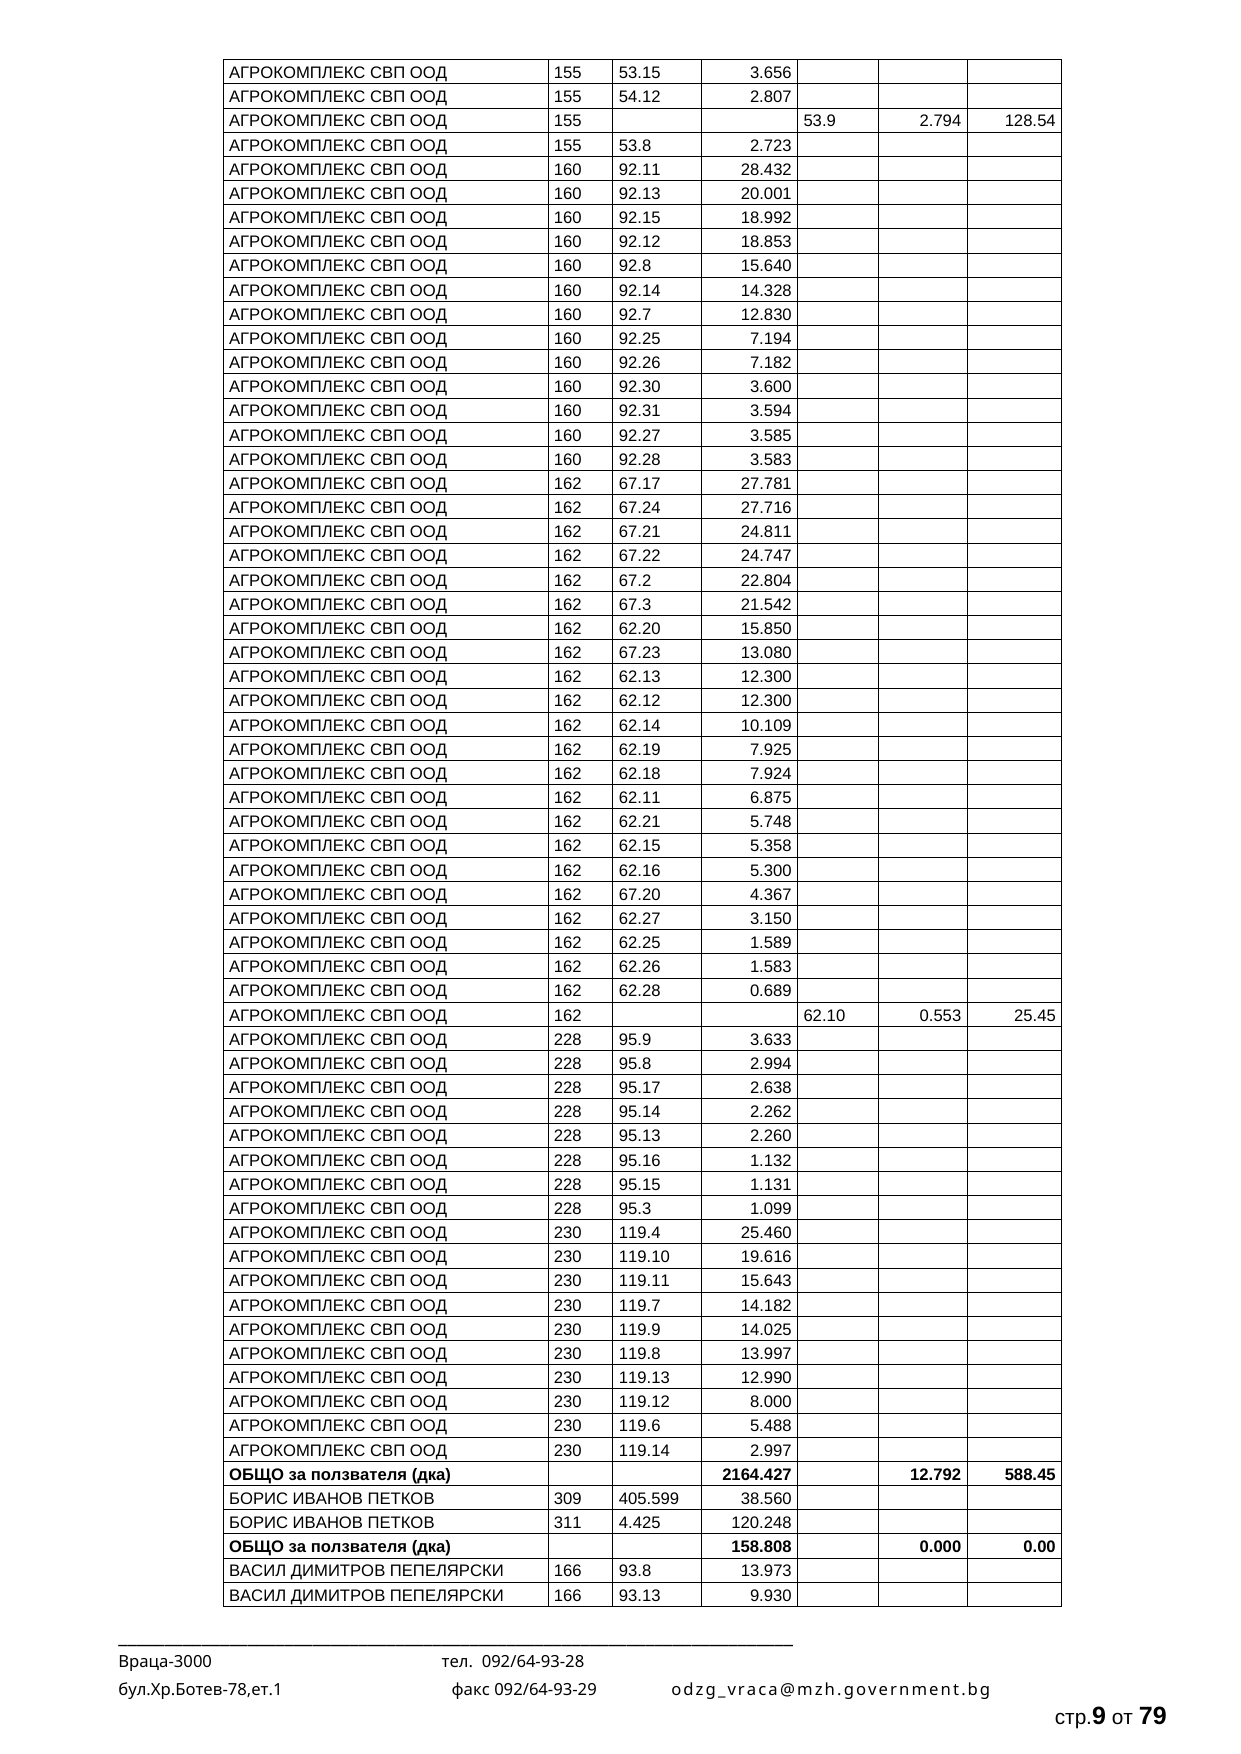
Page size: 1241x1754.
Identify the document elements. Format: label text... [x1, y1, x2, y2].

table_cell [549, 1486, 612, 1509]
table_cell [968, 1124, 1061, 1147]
table_cell [879, 278, 967, 301]
table_cell 162 [549, 640, 612, 663]
table_cell 160 [549, 229, 612, 252]
table_cell 18.992 [702, 205, 797, 228]
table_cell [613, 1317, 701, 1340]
table_cell 92.25 [613, 326, 701, 349]
table_cell 162 [549, 664, 612, 687]
table_cell [968, 640, 1061, 663]
table_cell АГРОКОМПЛЕКС СВП ООД [224, 568, 548, 591]
table_cell 5.300 [702, 858, 797, 881]
table_cell [798, 229, 878, 252]
table_cell [798, 423, 878, 446]
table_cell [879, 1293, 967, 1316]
table_cell [968, 809, 1061, 832]
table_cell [224, 133, 548, 156]
table_cell 162 [549, 471, 612, 494]
table_cell АГРОКОМПЛЕКС СВП ООД [224, 399, 548, 422]
table_cell АГРОКОМПЛЕКС СВП ООД [224, 616, 548, 639]
table_cell [798, 84, 878, 107]
table_cell [798, 326, 878, 349]
table_cell АГРОКОМПЛЕКС СВП ООД [224, 205, 548, 228]
table_cell [968, 278, 1061, 301]
table_cell АГРОКОМПЛЕКС СВП ООД [224, 834, 548, 857]
table_cell 20.001 [702, 181, 797, 204]
table_cell 62.28 [613, 979, 701, 1002]
table_cell 62.27 [613, 906, 701, 929]
table_cell 3.600 [702, 374, 797, 397]
table_cell [968, 1027, 1061, 1050]
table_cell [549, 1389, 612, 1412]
table_cell [798, 761, 878, 784]
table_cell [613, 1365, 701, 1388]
table_cell [879, 689, 967, 712]
table_cell [968, 495, 1061, 518]
table_cell 162 [549, 519, 612, 542]
table_cell [798, 350, 878, 373]
table_cell АГРОКОМПЛЕКС СВП ООД [224, 664, 548, 687]
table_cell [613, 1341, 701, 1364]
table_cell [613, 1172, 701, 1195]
table_cell 160 [549, 205, 612, 228]
table_cell 155 [549, 133, 612, 156]
table_cell [879, 205, 967, 228]
table_cell [798, 664, 878, 687]
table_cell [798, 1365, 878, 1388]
table_cell 160 [549, 278, 612, 301]
table_cell [968, 399, 1061, 422]
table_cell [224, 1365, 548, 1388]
table_cell [798, 785, 878, 808]
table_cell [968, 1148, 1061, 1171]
table_cell 95.8 [613, 1051, 701, 1074]
table_cell 160 [549, 399, 612, 422]
table_cell АГРОКОМПЛЕКС СВП ООД [224, 954, 548, 977]
table_cell [798, 616, 878, 639]
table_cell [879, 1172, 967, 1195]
table_cell АГРОКОМПЛЕКС СВП ООД [224, 374, 548, 397]
table_cell 92.15 [613, 205, 701, 228]
table_cell 7.182 [702, 350, 797, 373]
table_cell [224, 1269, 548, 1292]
table_cell [879, 930, 967, 953]
table_cell 62.14 [613, 713, 701, 736]
table_cell [968, 471, 1061, 494]
table_cell АГРОКОМПЛЕКС СВП ООД [224, 713, 548, 736]
table_cell [968, 447, 1061, 470]
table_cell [224, 60, 548, 83]
table_cell 0.553 [879, 1003, 967, 1026]
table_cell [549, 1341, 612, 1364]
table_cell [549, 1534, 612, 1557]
table_cell [879, 519, 967, 542]
table_cell 14.328 [702, 278, 797, 301]
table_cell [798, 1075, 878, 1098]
table_cell [968, 954, 1061, 977]
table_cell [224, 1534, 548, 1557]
table_cell 6.875 [702, 785, 797, 808]
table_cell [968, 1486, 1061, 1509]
table_cell 162 [549, 616, 612, 639]
table_cell 92.31 [613, 399, 701, 422]
table_cell 92.26 [613, 350, 701, 373]
table_cell [968, 326, 1061, 349]
table_cell [968, 664, 1061, 687]
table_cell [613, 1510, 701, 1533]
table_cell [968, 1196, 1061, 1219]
table_cell 162 [549, 568, 612, 591]
table_cell 10.109 [702, 713, 797, 736]
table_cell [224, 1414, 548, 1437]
table_cell АГРОКОМПЛЕКС СВП ООД [224, 495, 548, 518]
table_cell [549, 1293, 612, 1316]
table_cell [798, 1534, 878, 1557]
table_cell 18.853 [702, 229, 797, 252]
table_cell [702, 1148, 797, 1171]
table_cell 162 [549, 761, 612, 784]
table_cell 15.850 [702, 616, 797, 639]
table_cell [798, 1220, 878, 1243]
table_cell АГРОКОМПЛЕКС СВП ООД [224, 229, 548, 252]
table_cell [968, 157, 1061, 180]
table_cell 12.830 [702, 302, 797, 325]
table_cell 160 [549, 326, 612, 349]
table_cell АГРОКОМПЛЕКС СВП ООД [224, 640, 548, 663]
table_cell [879, 737, 967, 760]
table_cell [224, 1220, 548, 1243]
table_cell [224, 84, 548, 107]
table_cell [968, 979, 1061, 1002]
table_cell 162 [549, 979, 612, 1002]
table_cell [613, 109, 701, 132]
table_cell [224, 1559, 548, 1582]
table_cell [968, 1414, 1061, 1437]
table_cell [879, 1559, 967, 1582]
table_cell [879, 302, 967, 325]
table_cell АГРОКОМПЛЕКС СВП ООД [224, 1027, 548, 1050]
table_cell 62.12 [613, 689, 701, 712]
table_cell АГРОКОМПЛЕКС СВП ООД [224, 350, 548, 373]
table_cell [798, 930, 878, 953]
table_cell 67.2 [613, 568, 701, 591]
table_cell [879, 761, 967, 784]
table_cell 160 [549, 254, 612, 277]
table_cell 162 [549, 809, 612, 832]
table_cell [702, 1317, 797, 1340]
table_cell [879, 374, 967, 397]
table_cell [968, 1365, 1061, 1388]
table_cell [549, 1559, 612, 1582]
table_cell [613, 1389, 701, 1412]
table_cell 2.723 [702, 133, 797, 156]
table_cell [968, 713, 1061, 736]
table_cell 162 [549, 737, 612, 760]
table_cell [613, 1003, 701, 1026]
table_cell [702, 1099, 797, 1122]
table_cell [798, 882, 878, 905]
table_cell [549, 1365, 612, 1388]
table_cell 62.11 [613, 785, 701, 808]
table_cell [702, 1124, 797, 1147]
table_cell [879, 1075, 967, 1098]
table_cell 162 [549, 906, 612, 929]
table_cell [879, 471, 967, 494]
table_cell [879, 157, 967, 180]
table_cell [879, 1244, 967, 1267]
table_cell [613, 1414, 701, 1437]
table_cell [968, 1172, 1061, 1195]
table_cell 1.589 [702, 930, 797, 953]
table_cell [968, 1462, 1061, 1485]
table_cell [798, 374, 878, 397]
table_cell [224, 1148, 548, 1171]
table_cell 24.811 [702, 519, 797, 542]
table_cell [968, 882, 1061, 905]
table_cell 62.25 [613, 930, 701, 953]
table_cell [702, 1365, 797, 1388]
table_cell 92.7 [613, 302, 701, 325]
table_cell [798, 858, 878, 881]
table_cell [879, 979, 967, 1002]
table_cell [798, 568, 878, 591]
table_cell 92.13 [613, 181, 701, 204]
table_cell 160 [549, 302, 612, 325]
table_cell 3.594 [702, 399, 797, 422]
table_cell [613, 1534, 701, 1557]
table_cell 162 [549, 689, 612, 712]
table_cell [968, 205, 1061, 228]
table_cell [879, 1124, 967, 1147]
table_cell АГРОКОМПЛЕКС СВП ООД [224, 858, 548, 881]
table_cell [798, 133, 878, 156]
table_cell [879, 544, 967, 567]
table_cell [798, 954, 878, 977]
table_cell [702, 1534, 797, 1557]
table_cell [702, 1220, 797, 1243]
table_cell 160 [549, 181, 612, 204]
table_cell [879, 785, 967, 808]
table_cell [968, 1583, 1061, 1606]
table_cell [968, 254, 1061, 277]
table_cell 160 [549, 374, 612, 397]
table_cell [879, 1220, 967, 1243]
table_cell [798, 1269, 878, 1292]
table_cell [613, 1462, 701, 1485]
table_cell 62.16 [613, 858, 701, 881]
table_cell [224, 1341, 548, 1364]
table_cell 62.13 [613, 664, 701, 687]
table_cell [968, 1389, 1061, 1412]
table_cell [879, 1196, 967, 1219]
table_cell 155 [549, 60, 612, 83]
table_cell АГРОКОМПЛЕКС СВП ООД [224, 1051, 548, 1074]
table_cell [968, 133, 1061, 156]
table_cell [968, 519, 1061, 542]
table_cell АГРОКОМПЛЕКС СВП ООД [224, 544, 548, 567]
table_cell [798, 278, 878, 301]
table_cell 5.748 [702, 809, 797, 832]
table_cell [968, 302, 1061, 325]
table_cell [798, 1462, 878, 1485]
table_cell АГРОКОМПЛЕКС СВП ООД [224, 326, 548, 349]
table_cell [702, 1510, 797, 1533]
table_cell [879, 906, 967, 929]
table_cell [798, 979, 878, 1002]
table_cell [879, 495, 967, 518]
table_cell [798, 302, 878, 325]
table_cell 62.26 [613, 954, 701, 977]
table_cell 27.716 [702, 495, 797, 518]
table_cell 160 [549, 423, 612, 446]
table_cell АГРОКОМПЛЕКС СВП ООД [224, 785, 548, 808]
table_cell [879, 350, 967, 373]
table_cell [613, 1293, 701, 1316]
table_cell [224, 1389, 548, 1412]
table_cell 128.54 [968, 109, 1061, 132]
table_cell 67.21 [613, 519, 701, 542]
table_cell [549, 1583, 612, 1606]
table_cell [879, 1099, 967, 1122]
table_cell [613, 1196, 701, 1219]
table_cell [702, 1003, 797, 1026]
table_cell 162 [549, 713, 612, 736]
table_cell 92.27 [613, 423, 701, 446]
table_cell 162 [549, 495, 612, 518]
table_cell 53.9 [798, 109, 878, 132]
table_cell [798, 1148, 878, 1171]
table_cell [879, 60, 967, 83]
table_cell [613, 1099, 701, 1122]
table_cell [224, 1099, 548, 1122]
table_cell [879, 399, 967, 422]
table_cell 53.15 [613, 60, 701, 83]
table_cell АГРОКОМПЛЕКС СВП ООД [224, 519, 548, 542]
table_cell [224, 109, 548, 132]
table_cell [798, 809, 878, 832]
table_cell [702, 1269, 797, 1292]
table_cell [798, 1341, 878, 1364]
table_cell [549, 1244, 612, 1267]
table_cell [798, 519, 878, 542]
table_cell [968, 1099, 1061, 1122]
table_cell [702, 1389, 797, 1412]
table_cell [798, 737, 878, 760]
table_cell 67.23 [613, 640, 701, 663]
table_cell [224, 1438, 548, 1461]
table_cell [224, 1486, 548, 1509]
table_cell АГРОКОМПЛЕКС СВП ООД [224, 689, 548, 712]
table_cell [879, 834, 967, 857]
table_cell [968, 374, 1061, 397]
table_cell 162 [549, 592, 612, 615]
table_cell [968, 930, 1061, 953]
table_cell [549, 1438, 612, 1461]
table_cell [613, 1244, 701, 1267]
table_cell 2.994 [702, 1051, 797, 1074]
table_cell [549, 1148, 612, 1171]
table_cell 28.432 [702, 157, 797, 180]
table_cell [968, 592, 1061, 615]
table_cell 62.18 [613, 761, 701, 784]
table_cell [798, 60, 878, 83]
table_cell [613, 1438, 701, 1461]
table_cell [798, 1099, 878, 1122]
table_cell [798, 399, 878, 422]
table_cell [798, 689, 878, 712]
table_cell АГРОКОМПЛЕКС СВП ООД [224, 737, 548, 760]
table_cell [879, 616, 967, 639]
table_cell 67.17 [613, 471, 701, 494]
table_cell 67.20 [613, 882, 701, 905]
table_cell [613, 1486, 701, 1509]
table_cell [879, 954, 967, 977]
table_cell 62.21 [613, 809, 701, 832]
table_cell 2.794 [879, 109, 967, 132]
table_cell 13.080 [702, 640, 797, 663]
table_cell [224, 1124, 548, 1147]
table_cell АГРОКОМПЛЕКС СВП ООД [224, 809, 548, 832]
table_cell [798, 640, 878, 663]
table_cell 92.12 [613, 229, 701, 252]
table_cell [879, 664, 967, 687]
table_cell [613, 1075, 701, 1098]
table_cell 21.542 [702, 592, 797, 615]
table_cell [968, 737, 1061, 760]
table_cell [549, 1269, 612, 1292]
table_cell [798, 181, 878, 204]
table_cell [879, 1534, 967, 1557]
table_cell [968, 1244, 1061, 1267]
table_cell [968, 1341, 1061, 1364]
table_cell 92.11 [613, 157, 701, 180]
table_cell АГРОКОМПЛЕКС СВП ООД [224, 181, 548, 204]
table_cell [968, 1051, 1061, 1074]
table_cell АГРОКОМПЛЕКС СВП ООД [224, 278, 548, 301]
table_cell [798, 205, 878, 228]
table_cell 162 [549, 1003, 612, 1026]
table_cell [968, 689, 1061, 712]
table_cell АГРОКОМПЛЕКС СВП ООД [224, 930, 548, 953]
table_cell 67.24 [613, 495, 701, 518]
table_cell 3.585 [702, 423, 797, 446]
table_cell 162 [549, 882, 612, 905]
table_cell [968, 785, 1061, 808]
table_cell 67.3 [613, 592, 701, 615]
table_cell 162 [549, 544, 612, 567]
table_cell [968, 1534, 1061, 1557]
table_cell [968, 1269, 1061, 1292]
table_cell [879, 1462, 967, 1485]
table_cell 24.747 [702, 544, 797, 567]
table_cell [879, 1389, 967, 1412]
table_cell [879, 229, 967, 252]
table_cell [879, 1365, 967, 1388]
table_cell [968, 568, 1061, 591]
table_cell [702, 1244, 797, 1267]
table_cell [798, 592, 878, 615]
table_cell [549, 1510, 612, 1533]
table_cell 162 [549, 858, 612, 881]
table_cell [879, 809, 967, 832]
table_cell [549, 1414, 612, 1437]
table_cell [968, 350, 1061, 373]
table_cell 155 [549, 109, 612, 132]
table_cell [798, 834, 878, 857]
table_cell 155 [549, 84, 612, 107]
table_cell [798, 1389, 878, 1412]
table_cell АГРОКОМПЛЕКС СВП ООД [224, 254, 548, 277]
table_cell [968, 544, 1061, 567]
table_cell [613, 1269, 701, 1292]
table_cell 162 [549, 785, 612, 808]
table_cell [879, 447, 967, 470]
table_cell [968, 616, 1061, 639]
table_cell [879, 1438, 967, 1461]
table_cell [702, 109, 797, 132]
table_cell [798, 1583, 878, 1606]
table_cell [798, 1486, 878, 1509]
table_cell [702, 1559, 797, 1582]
table_cell [968, 761, 1061, 784]
table_cell 228 [549, 1027, 612, 1050]
table_cell 53.8 [613, 133, 701, 156]
table_cell [798, 471, 878, 494]
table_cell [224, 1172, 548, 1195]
table_cell 92.14 [613, 278, 701, 301]
table_cell [968, 60, 1061, 83]
table_cell 12.300 [702, 664, 797, 687]
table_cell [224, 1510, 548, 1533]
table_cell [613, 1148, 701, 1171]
table_cell 3.656 [702, 60, 797, 83]
table_cell [968, 858, 1061, 881]
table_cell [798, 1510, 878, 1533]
table_cell 92.28 [613, 447, 701, 470]
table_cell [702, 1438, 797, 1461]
table_cell 2.807 [702, 84, 797, 107]
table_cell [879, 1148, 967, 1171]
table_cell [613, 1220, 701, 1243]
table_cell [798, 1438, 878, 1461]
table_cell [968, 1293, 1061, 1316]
table_cell 25.45 [968, 1003, 1061, 1026]
table_cell [879, 84, 967, 107]
table_cell 5.358 [702, 834, 797, 857]
table_cell 62.20 [613, 616, 701, 639]
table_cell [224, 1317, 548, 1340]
table_cell [968, 834, 1061, 857]
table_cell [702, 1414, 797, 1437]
table_cell [879, 713, 967, 736]
table_cell 92.30 [613, 374, 701, 397]
table_cell [879, 568, 967, 591]
table_cell АГРОКОМПЛЕКС СВП ООД [224, 882, 548, 905]
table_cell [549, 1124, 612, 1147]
table_cell 54.12 [613, 84, 701, 107]
table_cell АГРОКОМПЛЕКС СВП ООД [224, 979, 548, 1002]
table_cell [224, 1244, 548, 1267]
table_cell 7.924 [702, 761, 797, 784]
table_cell 0.689 [702, 979, 797, 1002]
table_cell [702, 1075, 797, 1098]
table_cell [968, 229, 1061, 252]
table_cell АГРОКОМПЛЕКС СВП ООД [224, 761, 548, 784]
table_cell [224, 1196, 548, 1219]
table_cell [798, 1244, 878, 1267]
table_cell 162 [549, 954, 612, 977]
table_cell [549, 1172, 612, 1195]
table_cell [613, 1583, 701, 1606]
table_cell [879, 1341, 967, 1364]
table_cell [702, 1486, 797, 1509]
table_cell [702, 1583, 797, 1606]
table_cell [798, 1051, 878, 1074]
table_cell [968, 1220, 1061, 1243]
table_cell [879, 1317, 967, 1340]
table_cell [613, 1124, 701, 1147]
table_cell [968, 906, 1061, 929]
table_cell [798, 906, 878, 929]
table_cell [968, 84, 1061, 107]
table_cell [879, 423, 967, 446]
table_cell [798, 254, 878, 277]
table_cell 3.633 [702, 1027, 797, 1050]
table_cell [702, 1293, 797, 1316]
table_cell 162 [549, 930, 612, 953]
table_cell АГРОКОМПЛЕКС СВП ООД [224, 592, 548, 615]
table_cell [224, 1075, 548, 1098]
table_cell [879, 858, 967, 881]
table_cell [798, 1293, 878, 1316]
table_cell [798, 544, 878, 567]
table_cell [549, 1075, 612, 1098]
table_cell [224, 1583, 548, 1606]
table_cell 62.10 [798, 1003, 878, 1026]
table_cell 1.583 [702, 954, 797, 977]
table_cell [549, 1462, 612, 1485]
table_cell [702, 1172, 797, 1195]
table_cell АГРОКОМПЛЕКС СВП ООД [224, 447, 548, 470]
table_cell [798, 713, 878, 736]
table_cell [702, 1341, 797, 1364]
table_cell [798, 157, 878, 180]
table_cell 3.150 [702, 906, 797, 929]
table_cell 160 [549, 157, 612, 180]
table_cell [798, 447, 878, 470]
table_cell АГРОКОМПЛЕКС СВП ООД [224, 471, 548, 494]
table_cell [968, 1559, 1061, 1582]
table_cell 7.925 [702, 737, 797, 760]
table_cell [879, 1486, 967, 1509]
table_cell 12.300 [702, 689, 797, 712]
table_cell 162 [549, 834, 612, 857]
table_cell [968, 423, 1061, 446]
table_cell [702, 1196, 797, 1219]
table_cell 22.804 [702, 568, 797, 591]
table_cell АГРОКОМПЛЕКС СВП ООД [224, 906, 548, 929]
table_cell [879, 640, 967, 663]
table_cell [879, 592, 967, 615]
table_cell 67.22 [613, 544, 701, 567]
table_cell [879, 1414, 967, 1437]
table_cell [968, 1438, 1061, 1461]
table_cell 160 [549, 447, 612, 470]
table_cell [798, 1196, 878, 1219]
table_cell АГРОКОМПЛЕКС СВП ООД [224, 302, 548, 325]
table_cell [879, 882, 967, 905]
table_cell [968, 181, 1061, 204]
table_cell 7.194 [702, 326, 797, 349]
table_cell [879, 1051, 967, 1074]
table_cell [798, 495, 878, 518]
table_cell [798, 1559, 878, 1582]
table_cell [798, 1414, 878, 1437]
table_cell 92.8 [613, 254, 701, 277]
table_cell 4.367 [702, 882, 797, 905]
table_cell [879, 326, 967, 349]
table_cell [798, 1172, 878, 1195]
table_cell 3.583 [702, 447, 797, 470]
table_cell 62.15 [613, 834, 701, 857]
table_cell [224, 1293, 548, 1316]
table_cell АГРОКОМПЛЕКС СВП ООД [224, 157, 548, 180]
table_cell АГРОКОМПЛЕКС СВП ООД [224, 423, 548, 446]
table_cell 62.19 [613, 737, 701, 760]
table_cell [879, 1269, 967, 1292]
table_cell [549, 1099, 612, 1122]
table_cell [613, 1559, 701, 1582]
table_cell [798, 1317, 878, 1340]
table_cell 95.9 [613, 1027, 701, 1050]
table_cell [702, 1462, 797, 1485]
table_cell [879, 133, 967, 156]
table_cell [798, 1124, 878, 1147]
table_cell [879, 181, 967, 204]
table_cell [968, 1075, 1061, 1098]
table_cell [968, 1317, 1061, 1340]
table_cell [879, 254, 967, 277]
table_cell АГРОКОМПЛЕКС СВП ООД [224, 1003, 548, 1026]
table_cell [798, 1027, 878, 1050]
table_cell 160 [549, 350, 612, 373]
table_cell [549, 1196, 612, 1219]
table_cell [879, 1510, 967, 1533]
table_cell 228 [549, 1051, 612, 1074]
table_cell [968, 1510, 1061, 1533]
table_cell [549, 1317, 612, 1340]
table_cell [879, 1027, 967, 1050]
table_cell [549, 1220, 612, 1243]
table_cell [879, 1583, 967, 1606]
table_cell 15.640 [702, 254, 797, 277]
table_cell 27.781 [702, 471, 797, 494]
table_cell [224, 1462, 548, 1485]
